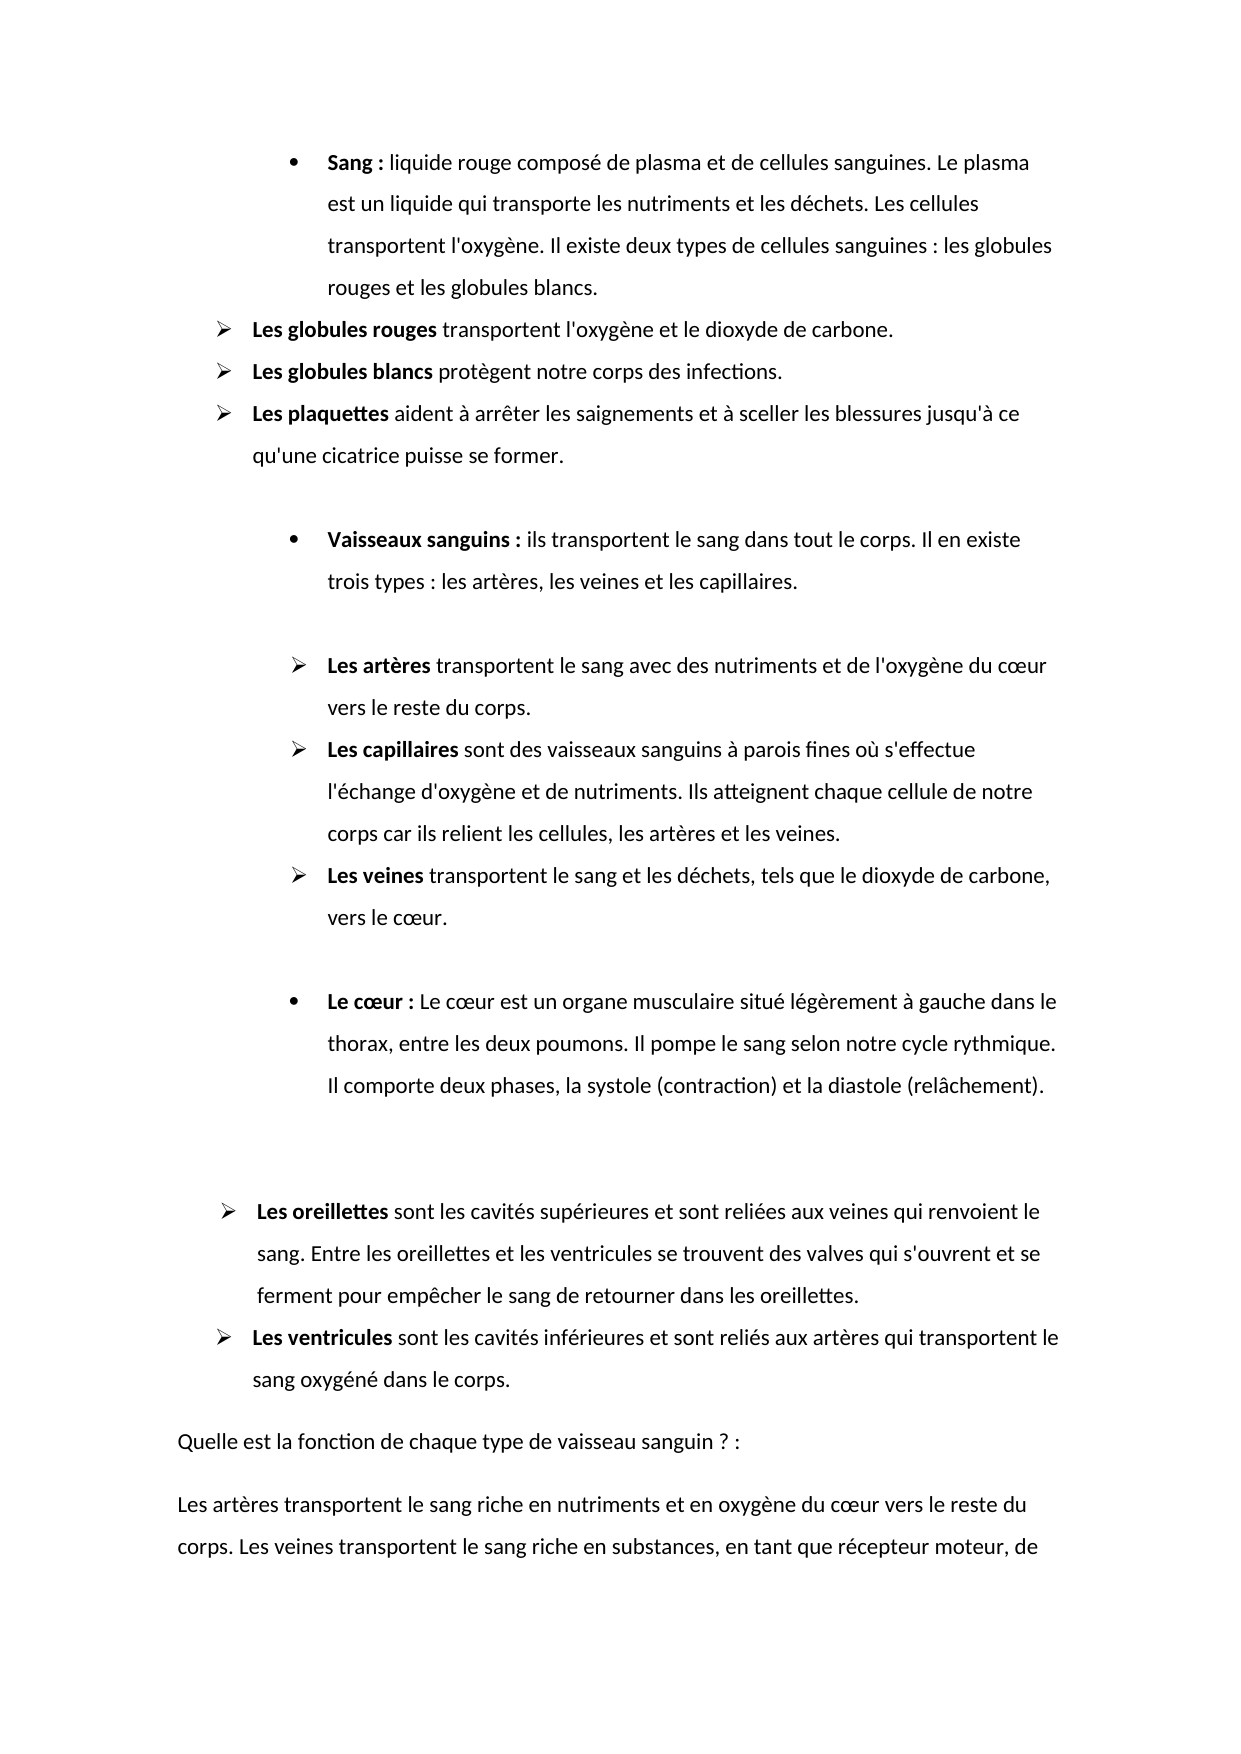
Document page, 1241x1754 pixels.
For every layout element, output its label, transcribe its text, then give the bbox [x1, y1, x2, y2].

list Le cœur : Le cœur est un organe musculaire situé légèrement à gauche dans le thorax, entre les deux poumons. Il pompe le sang selon notre cycle rythmique. Il comporte deux phases, la systole (contraction) et la diastole (relâchement). [290, 987, 1063, 1099]
list Les globules blancs protègent notre corps des infections. [215, 357, 1063, 386]
list Les globules rouges transportent l'oxygène et le dioxyde de carbone. [215, 316, 1063, 343]
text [177, 1490, 1063, 1560]
list Sang : liquide rouge composé de plasma et de cellules sanguines. Le plasma est un liquide qui transporte les nutriments et les déchets. Les cellules transportent l'oxygène. Il existe deux types de cellules sanguines : les globules rouges et les globules blancs. [290, 148, 1063, 302]
text Quelle est la fonction de chaque type de vaisseau sanguin ? : [177, 1427, 1063, 1456]
list Les plaquettes aident à arrêter les saignements et à sceller les blessures jusqu'à ce qu'une cicatrice puisse se former. [215, 399, 1063, 469]
list Les capillaires sont des vaisseaux sanguins à parois fines où s'effectue l'échange d'oxygène et de nutriments. Ils atteignent chaque cellule de notre corps car ils relient les cellules, les artères et les veines. [290, 735, 1063, 847]
list Les oreillettes sont les cavités supérieures et sont reliées aux veines qui renvoient le sang. Entre les oreillettes et les ventricules se trouvent des valves qui s'ouvrent et se ferment pour empêcher le sang de retourner dans les oreillettes. [219, 1197, 1063, 1309]
list Les ventricules sont les cavités inférieures et sont reliés aux artères qui transportent le sang oxygéné dans le corps. [215, 1323, 1063, 1393]
list Vaisseaux sanguins : ils transportent le sang dans tout le corps. Il en existe trois types : les artères, les veines et les capillaires. [290, 525, 1063, 595]
list Les veines transportent le sang et les déchets, tels que le dioxyde de carbone, vers le cœur. [290, 861, 1063, 931]
list Les artères transportent le sang avec des nutriments et de l'oxygène du cœur vers le reste du corps. [290, 651, 1063, 721]
